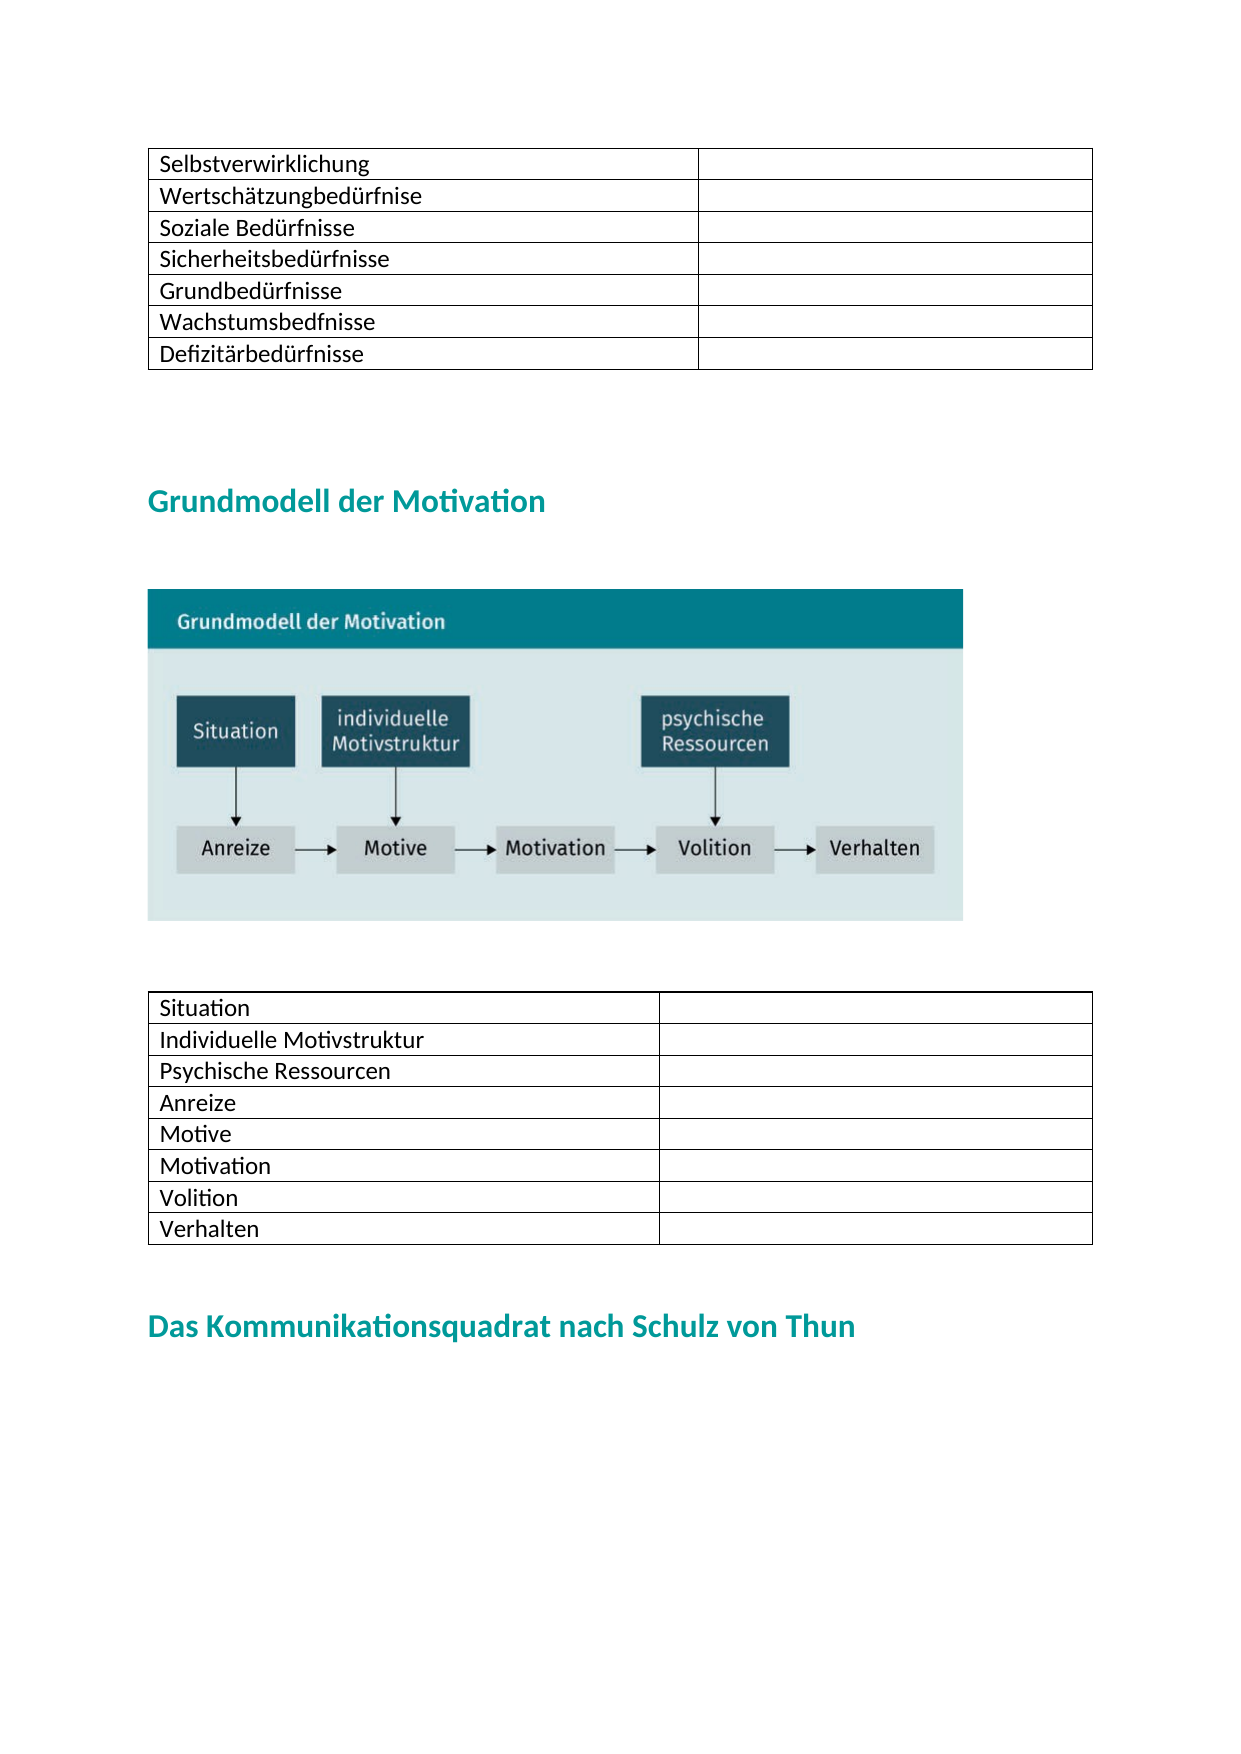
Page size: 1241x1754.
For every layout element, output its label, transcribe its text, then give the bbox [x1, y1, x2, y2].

table_cell [660, 1182, 1092, 1212]
table_cell [699, 180, 1092, 211]
table_cell [660, 1087, 1092, 1118]
table_cell Wachstumsbedfnisse [149, 306, 698, 337]
table_cell Psychische Ressourcen [149, 1056, 659, 1086]
table_cell [660, 1119, 1092, 1149]
table_cell Anreize [149, 1087, 659, 1118]
table_cell Sicherheitsbedürfnisse [149, 243, 698, 274]
table_cell [660, 1024, 1092, 1054]
table_cell Grundbedürfnisse [149, 275, 698, 305]
table_cell [699, 338, 1092, 368]
table_cell [699, 149, 1092, 179]
table_cell [699, 243, 1092, 274]
table_cell [699, 306, 1092, 337]
table_cell Motivation [149, 1150, 659, 1181]
table_cell Individuelle Motivstruktur [149, 1024, 659, 1054]
table_cell [699, 275, 1092, 305]
table_cell Verhalten [149, 1213, 659, 1244]
table_cell Volition [149, 1182, 659, 1212]
table_header [660, 993, 1092, 1023]
table_cell Wertschätzungbedürfnise [149, 180, 698, 211]
table_cell Soziale Bedürfnisse [149, 212, 698, 242]
table_cell [660, 1056, 1092, 1086]
table_cell Motive [149, 1119, 659, 1149]
table_header Situation [149, 993, 659, 1023]
picture [147, 589, 964, 921]
table_cell Defizitärbedürfnisse [149, 338, 698, 368]
table_cell Selbstverwirklichung [149, 149, 698, 179]
text Grundmodell der Motivation [148, 480, 1093, 521]
text Das Kommunikationsquadrat nach Schulz von Thun [148, 1306, 1093, 1346]
table_cell [660, 1150, 1092, 1181]
table_cell [660, 1213, 1092, 1244]
table_cell [699, 212, 1092, 242]
